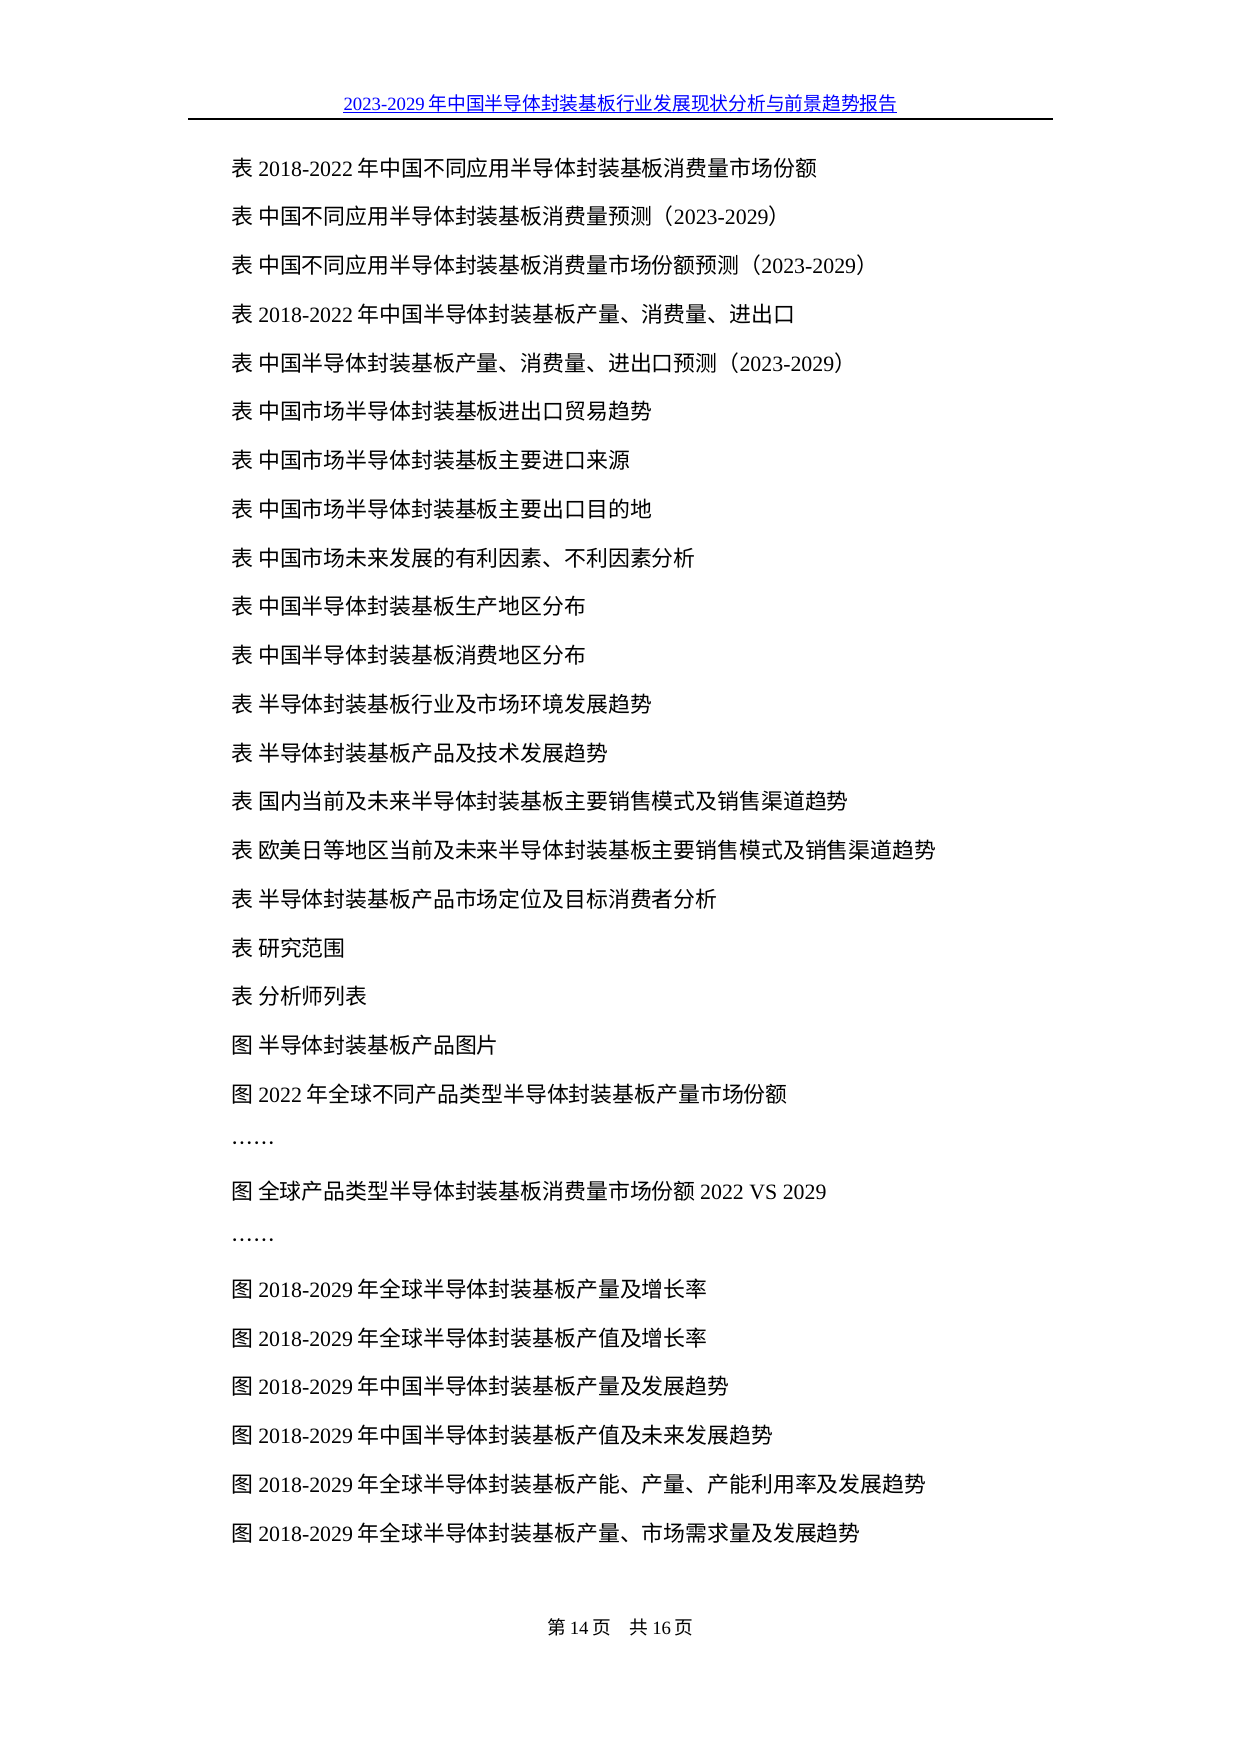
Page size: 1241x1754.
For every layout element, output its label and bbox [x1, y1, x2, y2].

text [187, 150, 1053, 1548]
